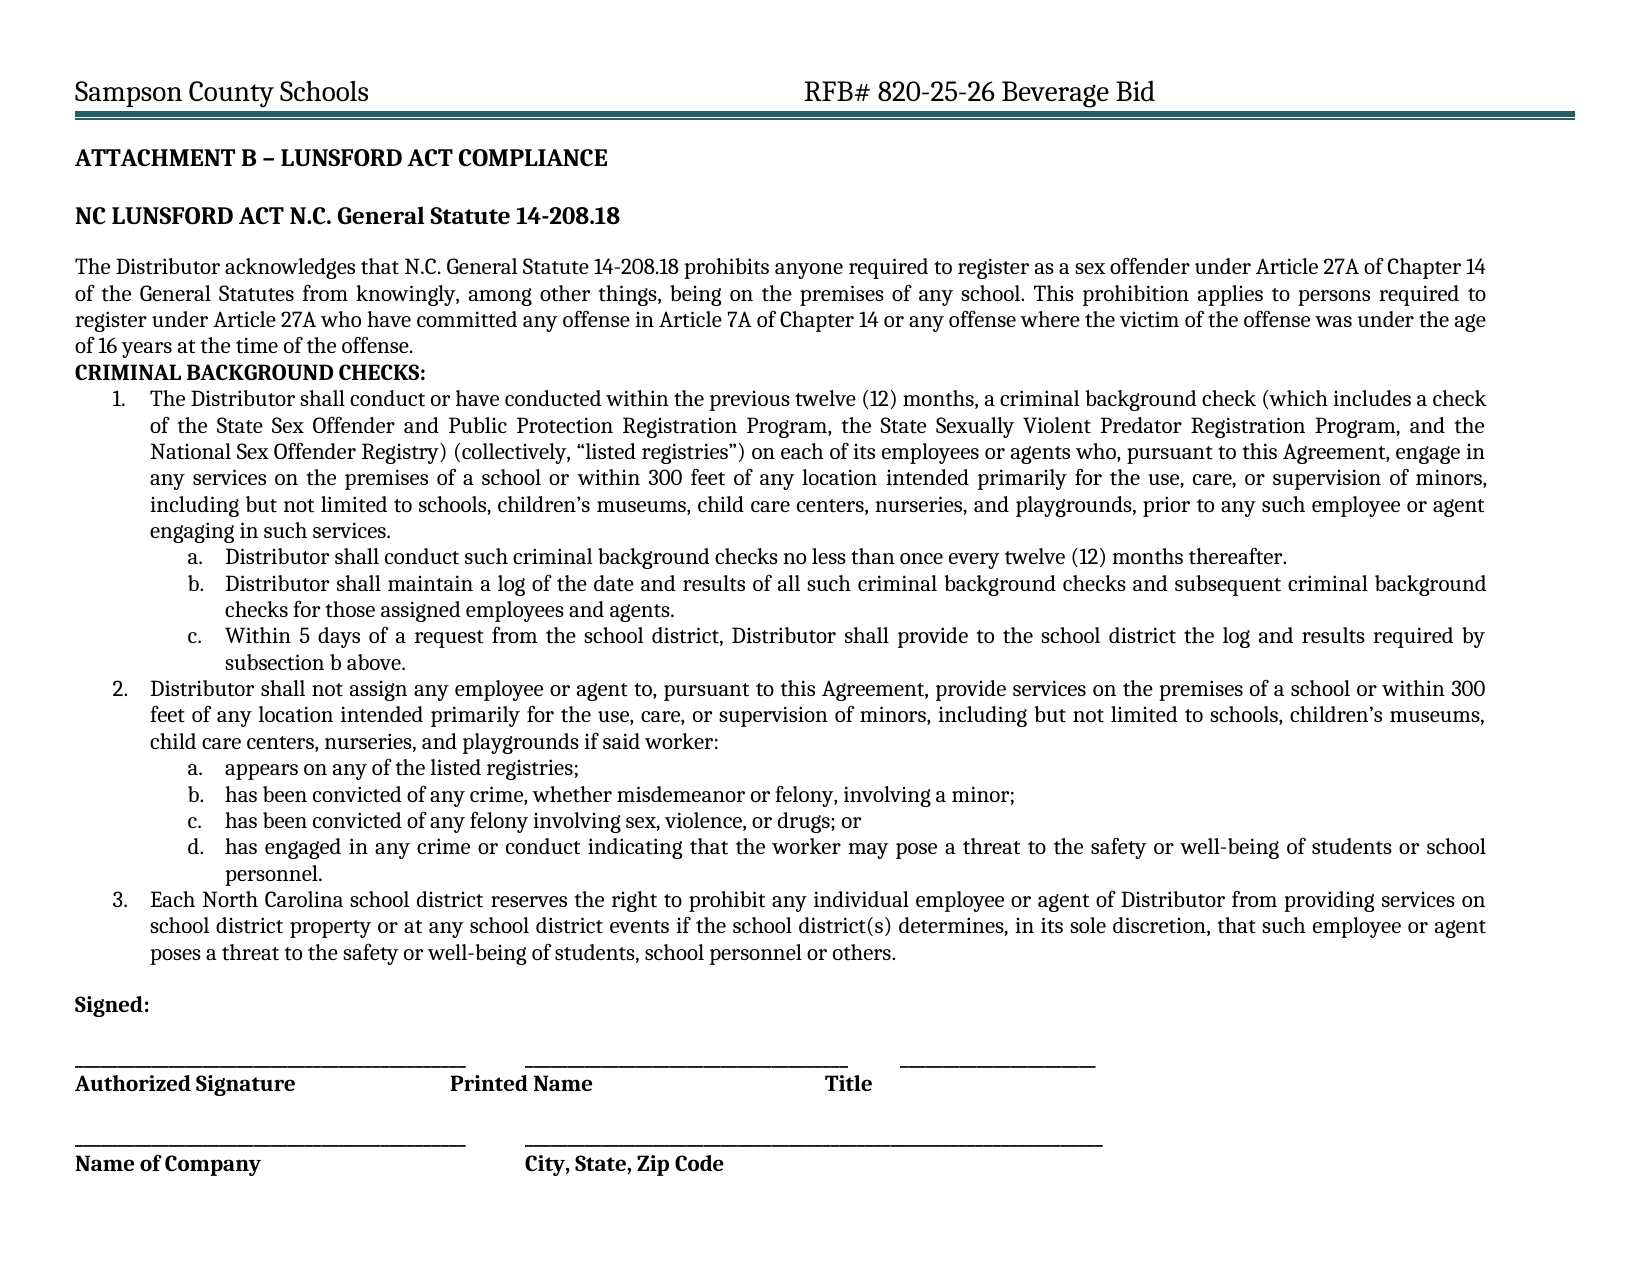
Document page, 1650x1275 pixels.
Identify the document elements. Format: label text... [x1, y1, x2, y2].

list Within 5 days of a request from the school district, Distributor shall provide to the school district the log and results required by subsection b above. [187, 623, 1488, 676]
list Distributor shall maintain a log of the date and results of all such criminal background checks and subsequent criminal background checks for those assigned employees and agents. [187, 571, 1488, 623]
text ______________________________________________ ______________________________________ _______________________ [75, 1045, 1488, 1071]
text ATTACHMENT B – LUNSFORD ACT COMPLIANCE [75, 144, 1575, 173]
text CRIMINAL BACKGROUND CHECKS: [75, 360, 1488, 386]
text The Distributor acknowledges that N.C. General Statute 14-208.18 prohibits anyone required to register as a sex offender under Article 27A of Chapter 14 of the General Statutes from knowingly, among other things, being on the premises of any school. This prohibition applies to persons required to register under Article 27A who have committed any offense in Article 7A of Chapter 14 or any offense where the victim of the offense was under the age of 16 years at the time of the offense. [75, 254, 1488, 360]
list Each North Carolina school district reserves the right to prohibit any individual employee or agent of Distributor from providing services on school district property or at any school district events if the school district(s) determines, in its sole discretion, that such employee or agent poses a threat to the safety or well-being of students, school personnel or others. [112, 887, 1488, 966]
list has been convicted of any crime, whether misdemeanor or felony, involving a minor; [187, 781, 1488, 808]
text Signed: [75, 992, 1488, 1018]
text Authorized Signature Printed Name Title [75, 1071, 1488, 1098]
list has engaged in any crime or conduct indicating that the worker may pose a threat to the safety or well-being of students or school personnel. [187, 834, 1488, 887]
list Distributor shall not assign any employee or agent to, pursuant to this Agreement, provide services on the premises of a school or within 300 feet of any location intended primarily for the use, care, or supervision of minors, including but not limited to schools, children’s museums, child care centers, nurseries, and playgrounds if said worker: [112, 676, 1488, 755]
text NC LUNSFORD ACT N.C. General Statute 14-208.18 [75, 202, 1575, 230]
text ______________________________________________ ____________________________________________________________________ [75, 1124, 1488, 1150]
list has been convicted of any felony involving sex, violence, or drugs; or [187, 808, 1488, 834]
list Distributor shall conduct such criminal background checks no less than once every twelve (12) months thereafter. [187, 544, 1488, 571]
list appears on any of the listed registries; [187, 755, 1488, 781]
list The Distributor shall conduct or have conducted within the previous twelve (12) months, a criminal background check (which includes a check of the State Sex Offender and Public Protection Registration Program, the State Sexually Violent Predator Registration Program, and the National Sex Offender Registry) (collectively, “listed registries”) on each of its employees or agents who, pursuant to this Agreement, engage in any services on the premises of a school or within 300 feet of any location intended primarily for the use, care, or supervision of minors, including but not limited to schools, children’s museums, child care centers, nurseries, and playgrounds, prior to any such employee or agent engaging in such services. [112, 386, 1488, 544]
text Name of Company City, State, Zip Code [75, 1150, 1488, 1177]
